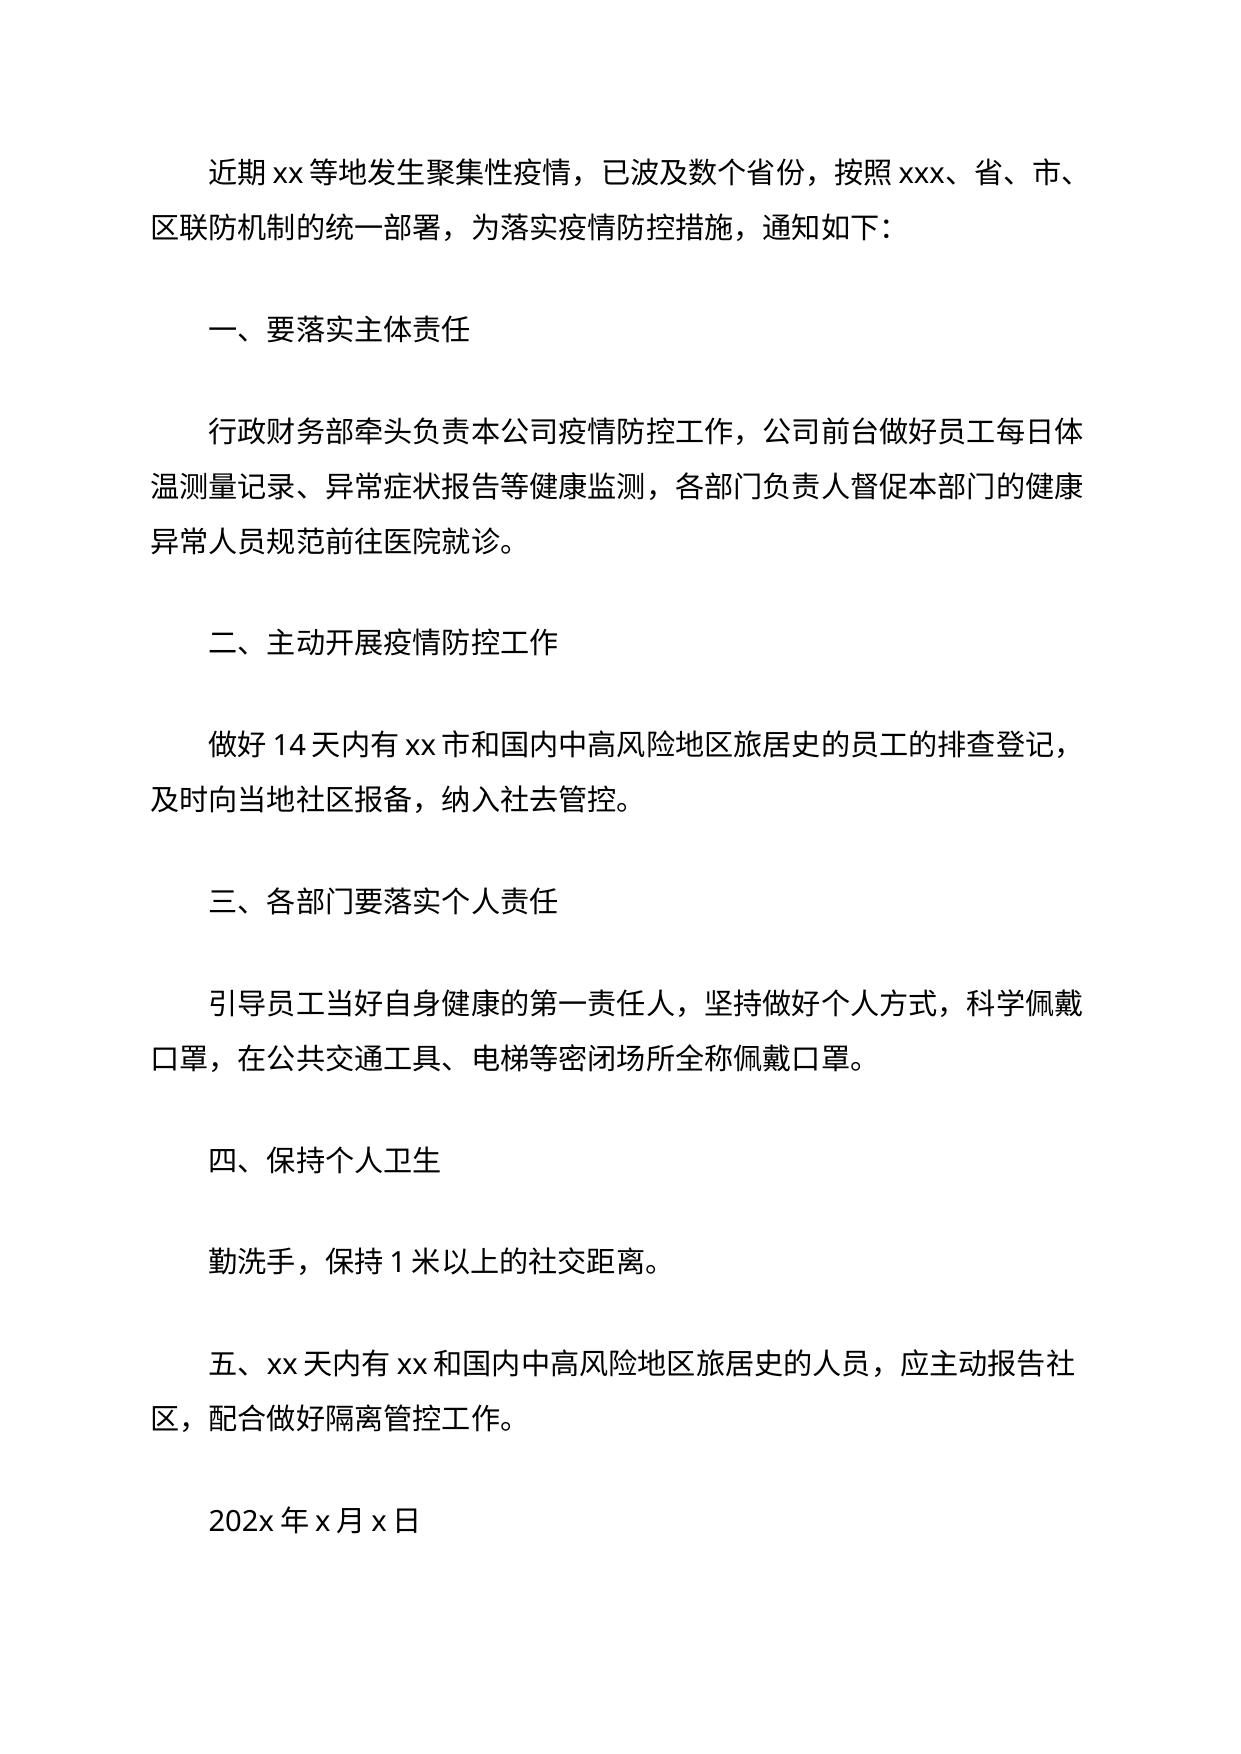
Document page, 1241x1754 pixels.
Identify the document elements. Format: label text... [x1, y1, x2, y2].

text 勤洗手，保持1米以上的社交距离。 [150, 1239, 1090, 1281]
text 202x年x月x日 [150, 1498, 1090, 1540]
text 引导员工当好自身健康的第一责任人，坚持做好个人方式，科学佩戴口罩，在公共交通工具、电梯等密闭场所全称佩戴口罩。 [150, 980, 1090, 1078]
text 行政财务部牵头负责本公司疫情防控工作，公司前台做好员工每日体温测量记录、异常症状报告等健康监测，各部门负责人督促本部门的健康异常人员规范前往医院就诊。 [150, 408, 1090, 561]
text 三、各部门要落实个人责任 [150, 879, 1090, 921]
text 一、要落实主体责任 [150, 307, 1090, 349]
text 做好14天内有xx市和国内中高风险地区旅居史的员工的排查登记，及时向当地社区报备，纳入社去管控。 [150, 722, 1090, 819]
text 二、主动开展疫情防控工作 [150, 620, 1090, 662]
text 五、xx天内有xx和国内中高风险地区旅居史的人员，应主动报告社区，配合做好隔离管控工作。 [150, 1341, 1090, 1438]
text 近期xx等地发生聚集性疫情，已波及数个省份，按照xxx、省、市、区联防机制的统一部署，为落实疫情防控措施，通知如下： [150, 150, 1090, 247]
text 四、保持个人卫生 [150, 1137, 1090, 1179]
